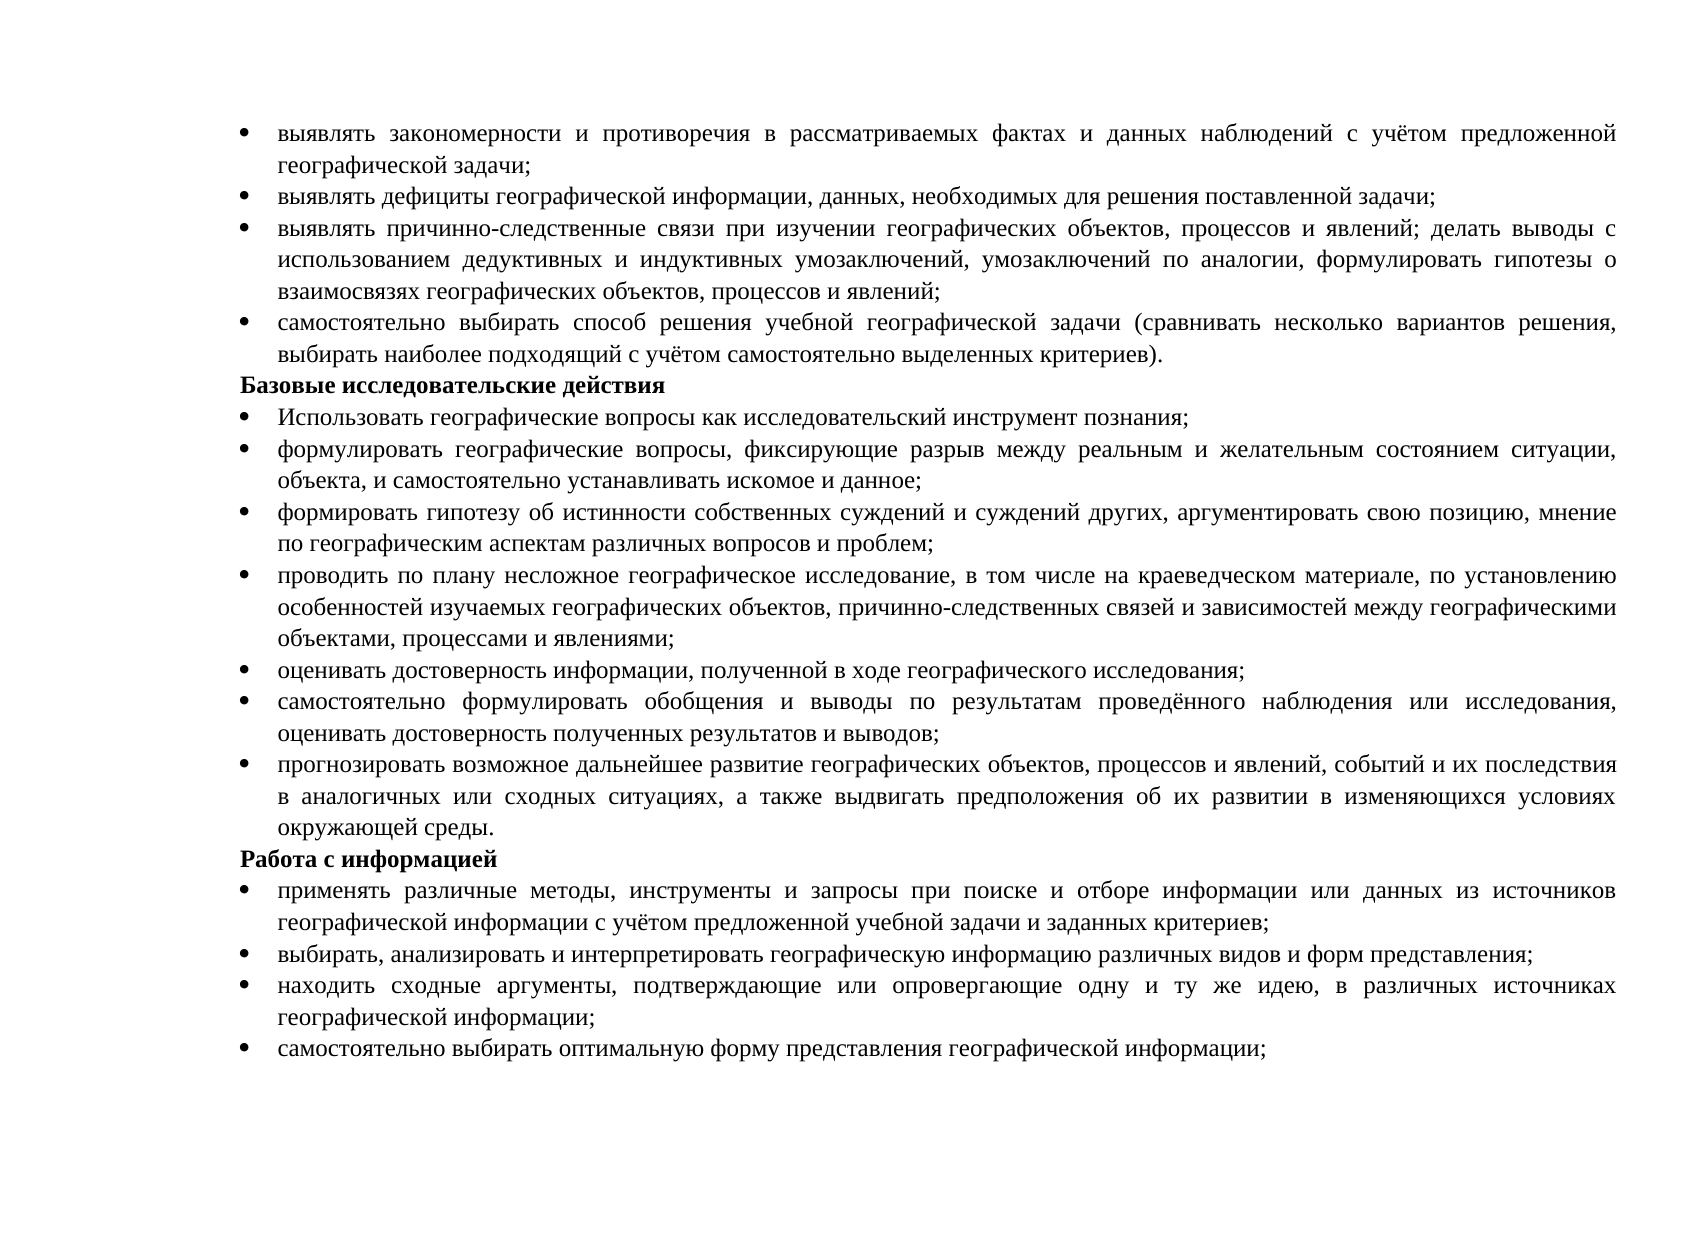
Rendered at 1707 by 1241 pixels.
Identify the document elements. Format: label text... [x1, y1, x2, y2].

list выявлять причинно-следственные связи при изучении географических объектов, процессов и явлений; делать выводы с использованием дедуктивных и индуктивных умозаключений, умозаключений по аналогии, формулировать гипотезы о взаимосвязях географических объектов, процессов и явлений; [240, 213, 1618, 305]
list проводить по плану несложное географическое исследование, в том числе на краеведческом материале, по установлению особенностей изучаемых географических объектов, причинно-следственных связей и зависимостей между географическими объектами, процессами и явлениями; [240, 560, 1618, 652]
text Работа с информацией [177, 844, 1618, 873]
list применять различные методы, инструменты и запросы при поиске и отборе информации или данных из источников географической информации с учётом предложенной учебной задачи и заданных критериев; [240, 876, 1618, 936]
list самостоятельно формулировать обобщения и выводы по результатам проведённого наблюдения или исследования, оценивать достоверность полученных результатов и выводов; [240, 686, 1618, 747]
list прогнозировать возможное дальнейшее развитие географических объектов, процессов и явлений, событий и их последствия в аналогичных или сходных ситуациях, а также выдвигать предположения об их развитии в изменяющихся условиях окружающей среды. [240, 749, 1618, 841]
list формулировать географические вопросы, фиксирующие разрыв между реальным и желательным состоянием ситуации, объекта, и самостоятельно устанавливать искомое и данное; [240, 434, 1618, 494]
list формировать гипотезу об истинности собственных суждений и суждений других, аргументировать свою позицию, мнение по географическим аспектам различных вопросов и проблем; [240, 497, 1618, 557]
list самостоятельно выбирать оптимальную форму представления географической информации; [240, 1033, 1618, 1062]
list находить сходные аргументы, подтверждающие или опровергающие одну и ту же идею, в различных источниках географической информации; [240, 970, 1618, 1031]
list выбирать, анализировать и интерпретировать географическую информацию различных видов и форм представления; [240, 939, 1618, 967]
list оценивать достоверность информации, полученной в ходе гео­графического исследования; [240, 655, 1618, 683]
list выявлять закономерности и противоречия в рассматриваемых фактах и данных наблюдений с учётом предложенной географической задачи; [240, 118, 1618, 178]
list выявлять дефициты географической информации, данных, необходимых для решения поставленной задачи; [240, 181, 1618, 210]
list самостоятельно выбирать способ решения учебной географической задачи (сравнивать несколько вариантов решения, выбирать наиболее подходящий с учётом самостоятельно выделенных критериев). [240, 307, 1618, 368]
text Базовые исследовательские действия [177, 371, 1618, 399]
list Использовать географические вопросы как исследовательский инструмент познания; [240, 402, 1618, 431]
